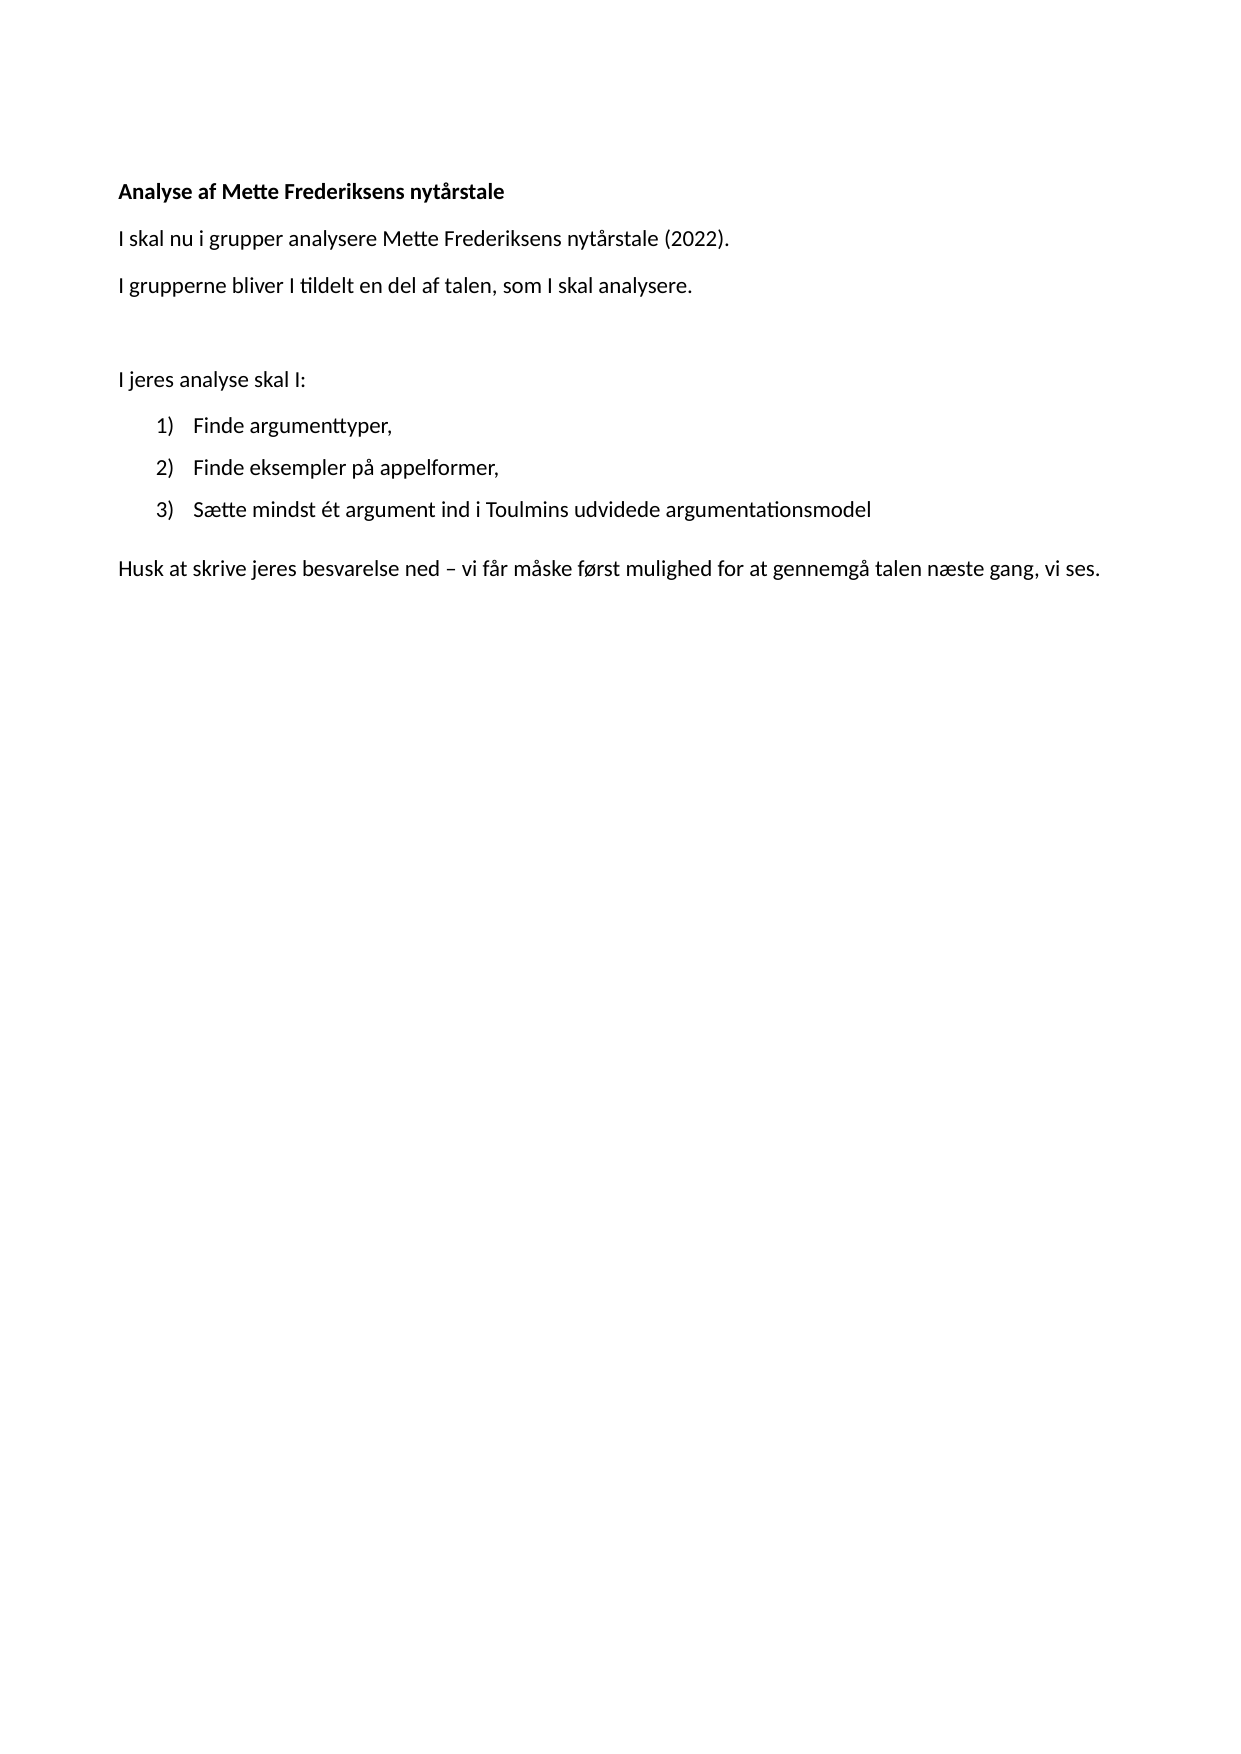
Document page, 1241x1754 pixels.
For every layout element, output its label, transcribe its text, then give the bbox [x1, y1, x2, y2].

text I skal nu i grupper analysere Mette Frederiksens nytårstale (2022). [118, 224, 1122, 252]
text I grupperne bliver I tildelt en del af talen, som I skal analysere. [118, 271, 1122, 299]
list Finde argumenttyper, [156, 412, 1122, 439]
list Sætte mindst ét argument ind i Toulmins udvidede argumentationsmodel [156, 496, 1122, 523]
text Husk at skrive jeres besvarelse ned – vi får måske først mulighed for at gennemgå talen næste gang, vi ses. [118, 554, 1122, 582]
list Finde eksempler på appelformer, [156, 453, 1122, 482]
text I jeres analyse skal I: [118, 365, 1122, 393]
text Analyse af Mette Frederiksens nytårstale [118, 177, 1122, 205]
